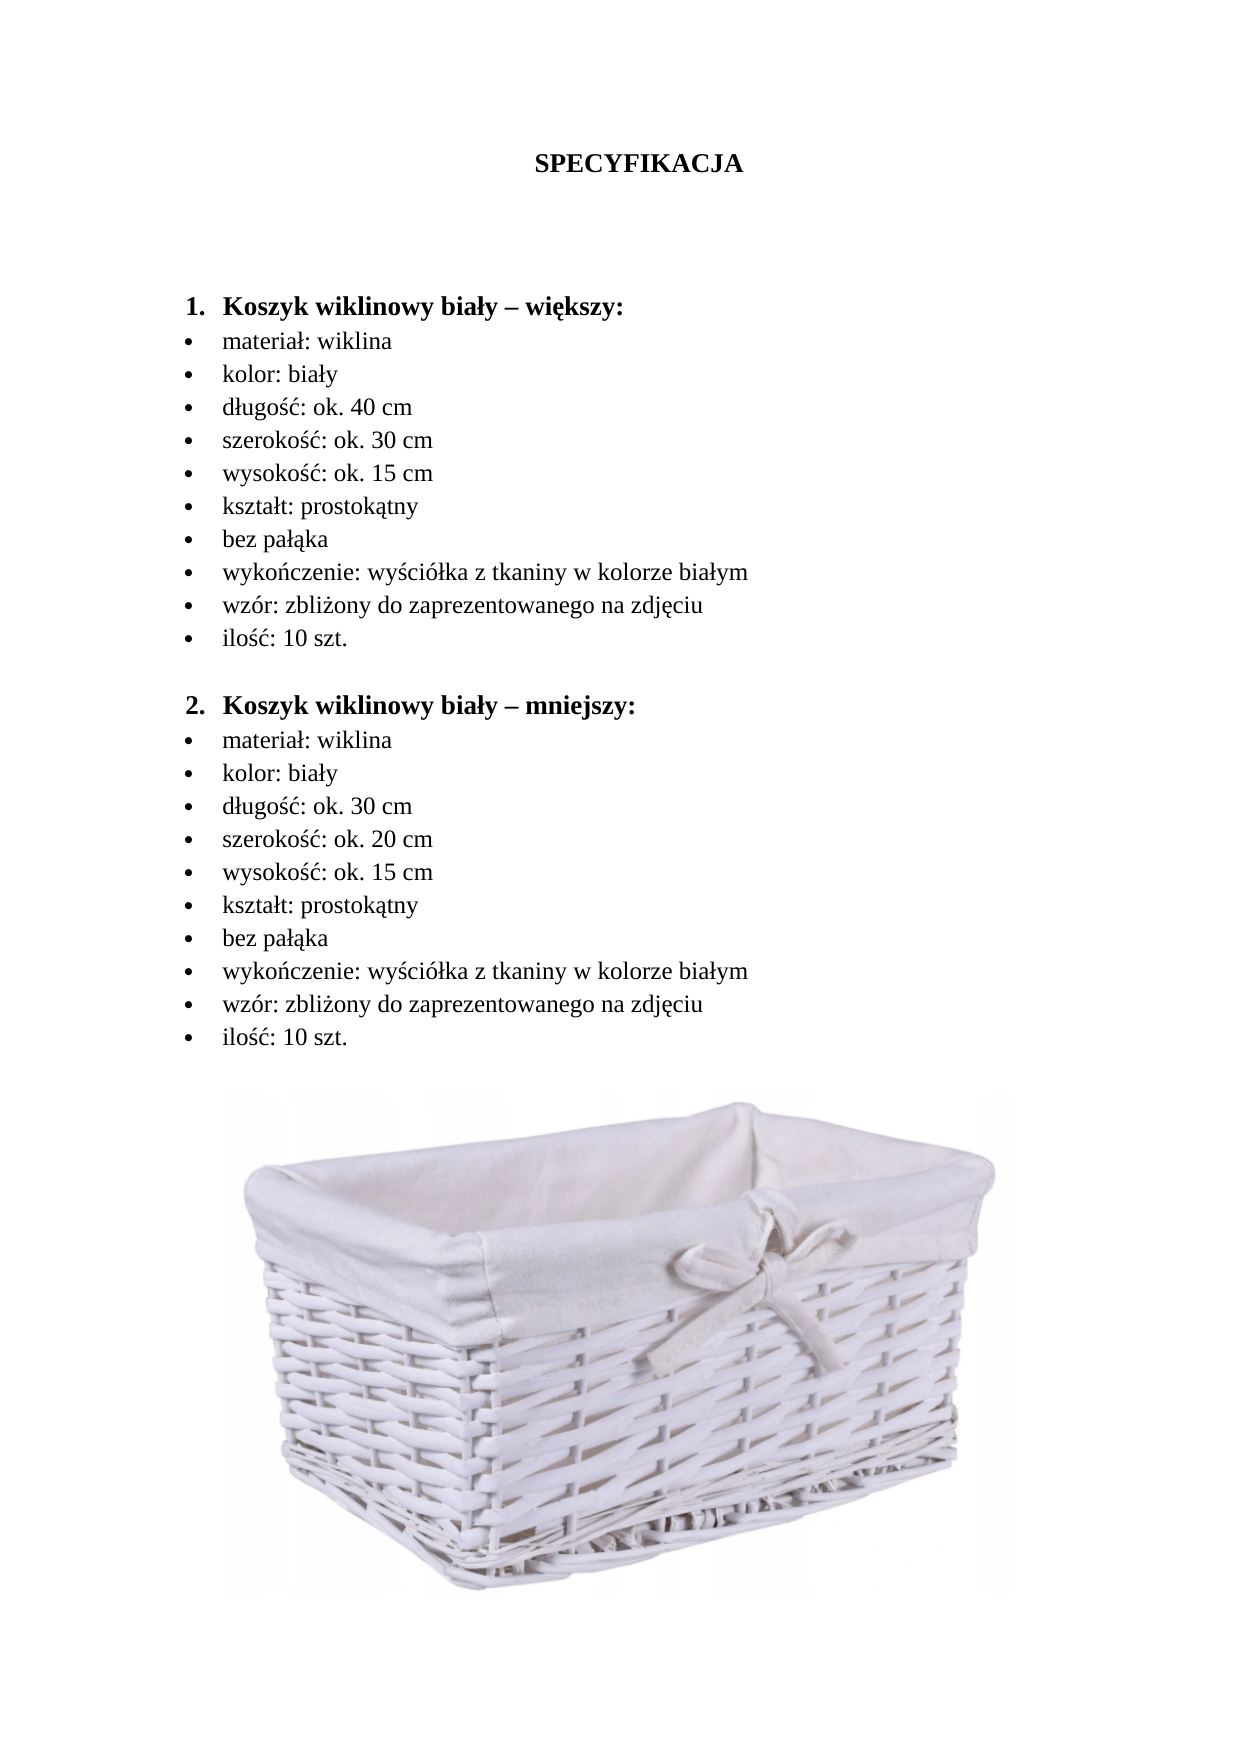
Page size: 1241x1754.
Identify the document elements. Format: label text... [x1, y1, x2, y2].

list długość: ok. 30 cm [185, 791, 1093, 820]
list kształt: prostokątny [185, 491, 1093, 520]
list ilość: 10 szt. [185, 623, 1093, 652]
text SPECYFIKACJA [185, 148, 1093, 179]
list wysokość: ok. 15 cm [185, 857, 1093, 886]
list wysokość: ok. 15 cm [185, 458, 1093, 487]
list Koszyk wiklinowy biały – większy: [185, 291, 1093, 322]
list wzór: zbliżony do zaprezentowanego na zdjęciu [185, 590, 1093, 619]
list szerokość: ok. 30 cm [185, 425, 1093, 454]
picture [222, 1088, 1019, 1598]
list Koszyk wiklinowy biały – mniejszy: [185, 689, 1093, 721]
list długość: ok. 40 cm [185, 392, 1093, 421]
list kolor: biały [185, 758, 1093, 787]
list kolor: biały [185, 359, 1093, 388]
list wykończenie: wyściółka z tkaniny w kolorze białym [185, 956, 1093, 985]
list materiał: wiklina [185, 326, 1093, 355]
list ilość: 10 szt. [185, 1022, 1093, 1051]
list kształt: prostokątny [185, 890, 1093, 919]
list wzór: zbliżony do zaprezentowanego na zdjęciu [185, 989, 1093, 1018]
list wykończenie: wyściółka z tkaniny w kolorze białym [185, 557, 1093, 586]
list szerokość: ok. 20 cm [185, 824, 1093, 853]
list bez pałąka [185, 923, 1093, 952]
list bez pałąka [185, 524, 1093, 553]
list materiał: wiklina [185, 725, 1093, 754]
